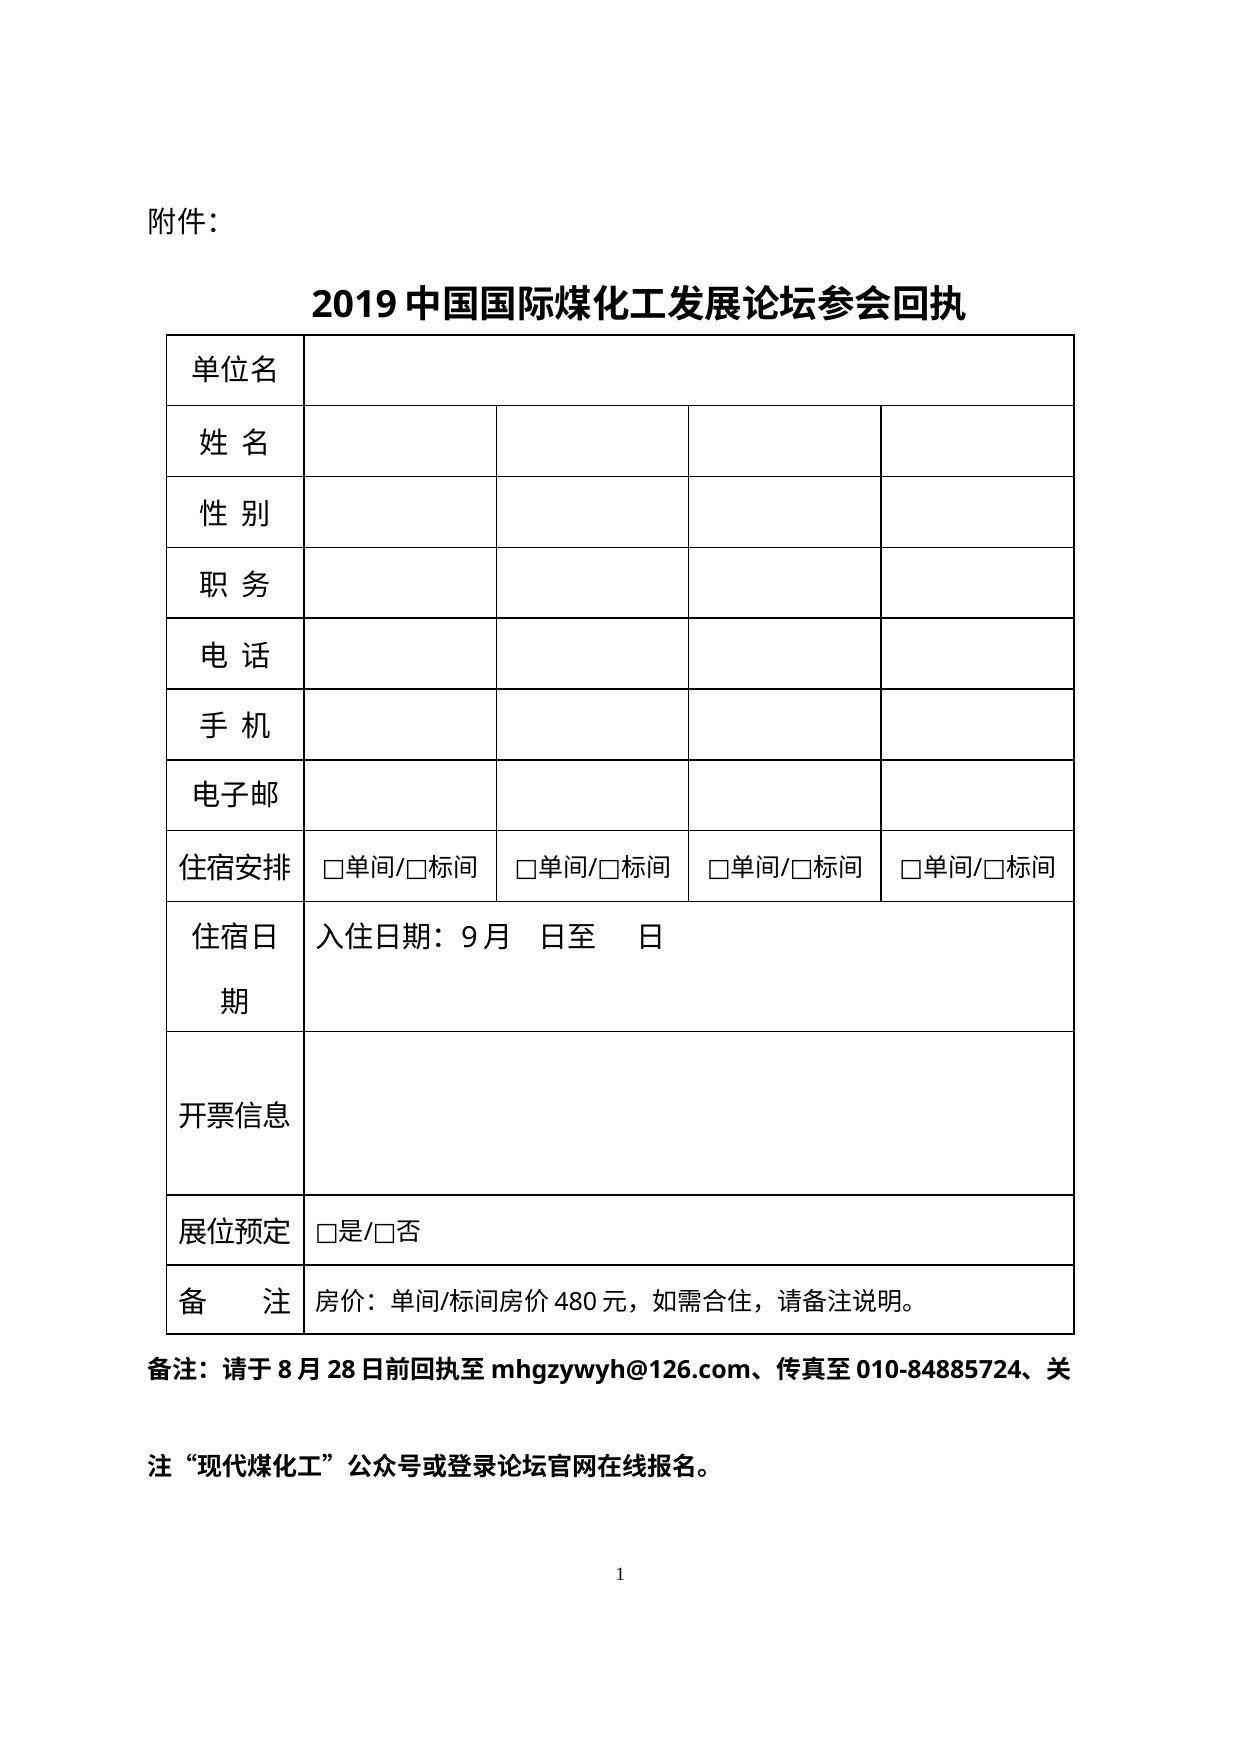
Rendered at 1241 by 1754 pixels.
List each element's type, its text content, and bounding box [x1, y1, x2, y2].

table_cell [497, 406, 688, 476]
table_cell [882, 406, 1073, 476]
table_cell [689, 619, 880, 688]
table_cell 职 务 [167, 548, 303, 617]
table_cell 电 话 [167, 619, 303, 688]
text 附件： [148, 188, 1092, 253]
table_cell □单间/□标间 [305, 831, 496, 901]
table_header 单位名称 [167, 336, 303, 405]
table_cell [305, 548, 496, 617]
table_cell [689, 477, 880, 546]
table_cell □单间/□标间 [497, 831, 688, 901]
table_cell [497, 619, 688, 688]
table_cell 展位预定 [167, 1196, 303, 1264]
table_cell [497, 690, 688, 759]
table_cell [882, 761, 1073, 830]
table_cell 住宿安排 [167, 831, 303, 901]
table_cell 备注 [167, 1266, 303, 1333]
table_cell 性 别 [167, 477, 303, 546]
table_cell 开票信息 [167, 1032, 303, 1194]
table_cell 姓 名 [167, 406, 303, 476]
table_cell [689, 406, 880, 476]
table_cell [497, 761, 688, 830]
text 2019中国国际煤化工发展论坛参会回执 [148, 269, 1092, 334]
table_cell [689, 690, 880, 759]
table_cell [305, 619, 496, 688]
table_cell [882, 548, 1073, 617]
table_cell [497, 548, 688, 617]
table_cell [305, 1032, 1073, 1194]
table_cell [689, 761, 880, 830]
table_cell [882, 690, 1073, 759]
table_cell 手 机 [167, 690, 303, 759]
table_cell □单间/□标间 [689, 831, 880, 901]
table_cell [305, 690, 496, 759]
table_cell 电子邮箱 [167, 761, 303, 830]
text 备注：请于8月28日前回执至mhgzywyh@126.com、传真至010-84885724、关注“现代煤化工”公众号或登录论坛官网在线报名。 [148, 1335, 1092, 1497]
table_cell 住宿日期 [167, 902, 303, 1031]
table_cell 入住日期：9月 日至 日 [305, 902, 1073, 1031]
table_cell □是/□否 [305, 1196, 1073, 1264]
table_cell □单间/□标间 [882, 831, 1073, 901]
table_cell [689, 548, 880, 617]
table_cell [882, 477, 1073, 546]
table_cell 房价：单间/标间房价480元，如需合住，请备注说明。 [305, 1266, 1073, 1333]
table_header [305, 336, 1073, 405]
table_cell [305, 477, 496, 546]
table_cell [305, 406, 496, 476]
table_cell [305, 761, 496, 830]
table_cell [882, 619, 1073, 688]
table_cell [497, 477, 688, 546]
